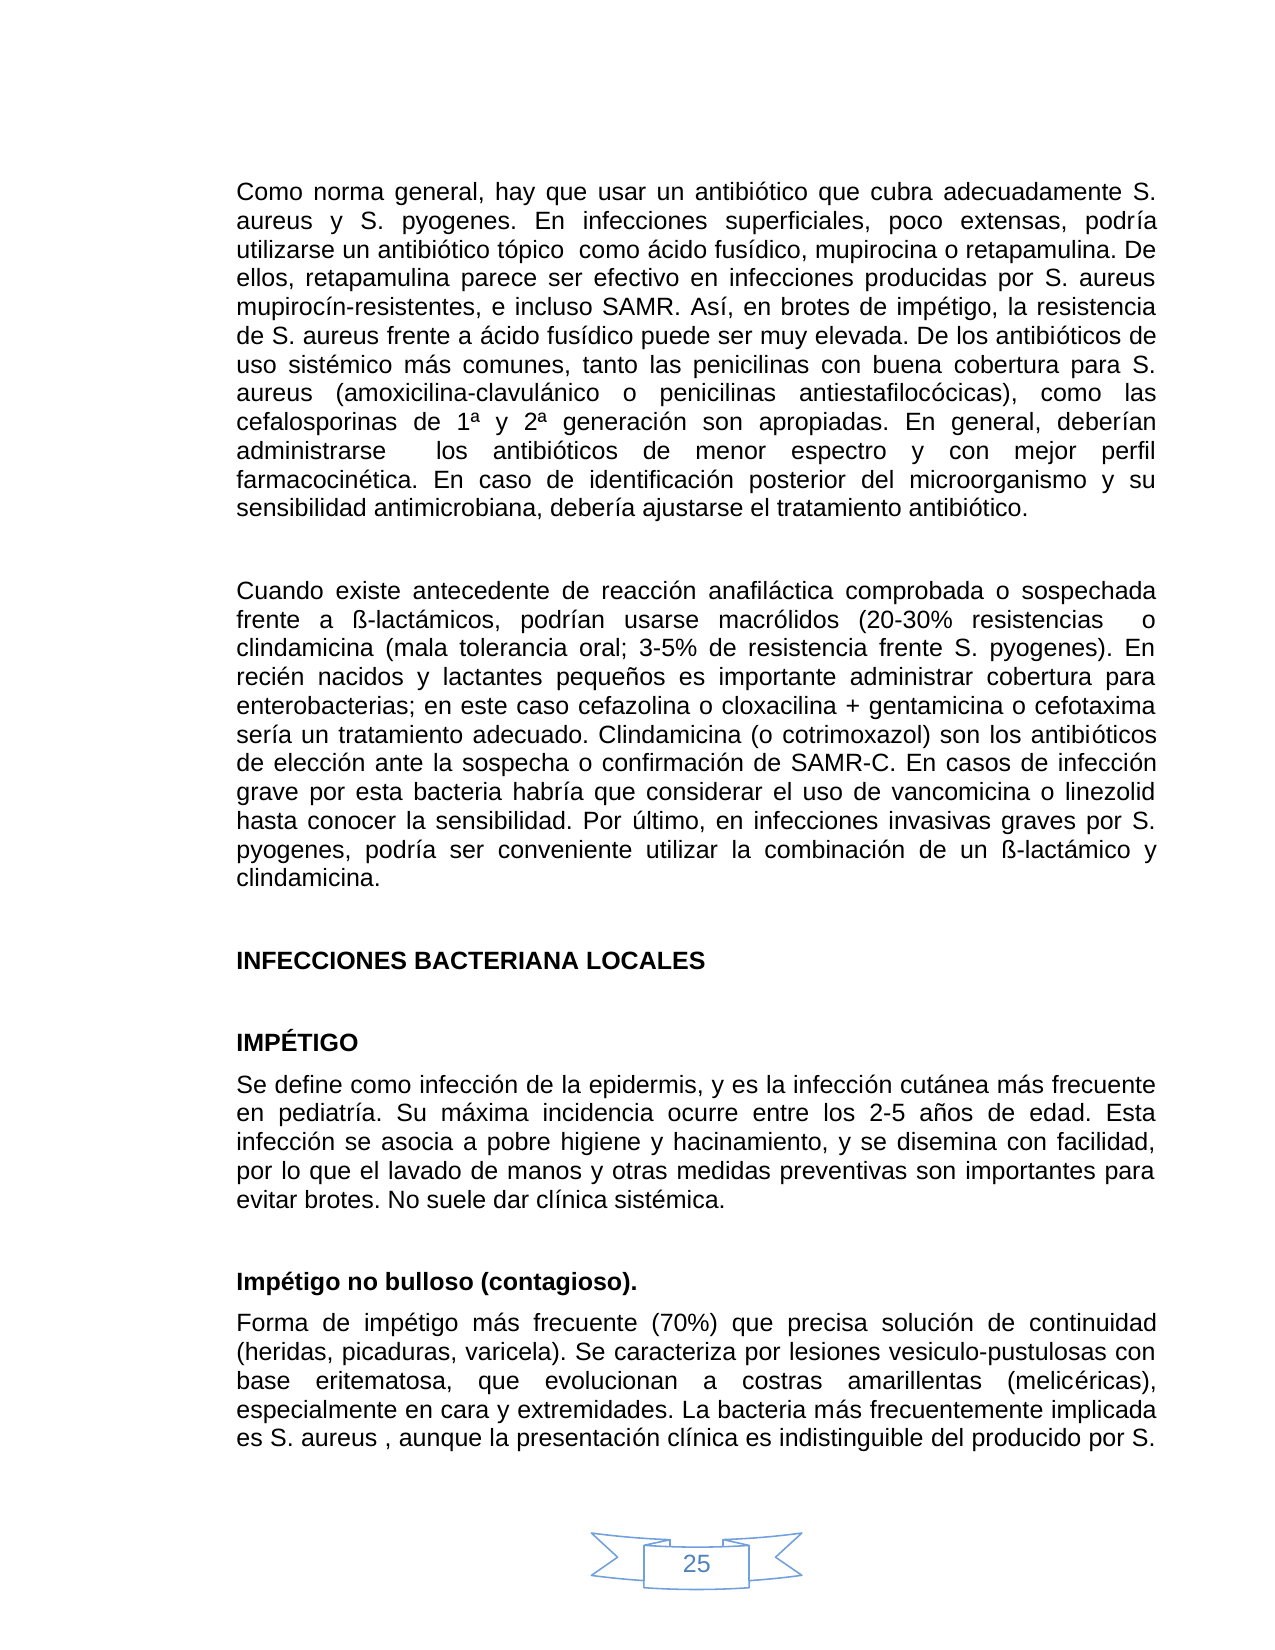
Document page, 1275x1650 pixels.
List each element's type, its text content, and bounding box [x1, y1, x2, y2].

text Se define como infección de la epidermis, y es la infección cutánea más frecuente en pediatría. Su máxima incidencia ocurre entre los 2-5 años de edad. Esta infección se asocia a pobre higiene y hacinamiento, y se disemina con facilidad, por lo que el lavado de manos y otras medidas preventivas son importantes para evitar brotes. No suele dar clínica sistémica. [236, 1070, 1157, 1213]
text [236, 1308, 1157, 1452]
text INFECCIONES BACTERIANA LOCALES [236, 946, 1157, 975]
text Impétigo no bulloso (contagioso). [236, 1267, 1157, 1296]
text Cuando existe antecedente de reacción anafiláctica comprobada o sospechada frente a ß-lactámicos, podrían usarse macrólidos (20-30% resistencias o clindamicina (mala tolerancia oral; 3-5% de resistencia frente S. pyogenes). En recién nacidos y lactantes pequeños es importante administrar cobertura para enterobacterias; en este caso cefazolina o cloxacilina + gentamicina o cefotaxima sería un tratamiento adecuado. Clindamicina (o cotrimoxazol) son los antibióticos de elección ante la sospecha o confirmación de SAMR-C. En casos de infección grave por esta bacteria habría que considerar el uso de vancomicina o linezolid hasta conocer la sensibilidad. Por último, en infecciones invasivas graves por S. pyogenes, podría ser conveniente utilizar la combinación de un ß-lactámico y clindamicina. [236, 576, 1157, 892]
text IMPÉTIGO [236, 1028, 1157, 1057]
text Como norma general, hay que usar un antibiótico que cubra adecuadamente S. aureus y S. pyogenes. En infecciones superficiales, poco extensas, podría utilizarse un antibiótico tópico como ácido fusídico, mupirocina o retapamulina. De ellos, retapamulina parece ser efectivo en infecciones producidas por S. aureus mupirocín-resistentes, e incluso SAMR. Así, en brotes de impétigo, la resistencia de S. aureus frente a ácido fusídico puede ser muy elevada. De los antibióticos de uso sistémico más comunes, tanto las penicilinas con buena cobertura para S. aureus (amoxicilina-clavulánico o penicilinas antiestafilocócicas), como las cefalosporinas de 1ª y 2ª generación son apropiadas. En general, deberían administrarse los antibióticos de menor espectro y con mejor perfil farmacocinética. En caso de identificación posterior del microorganismo y su sensibilidad antimicrobiana, debería ajustarse el tratamiento antibiótico. [236, 177, 1157, 522]
